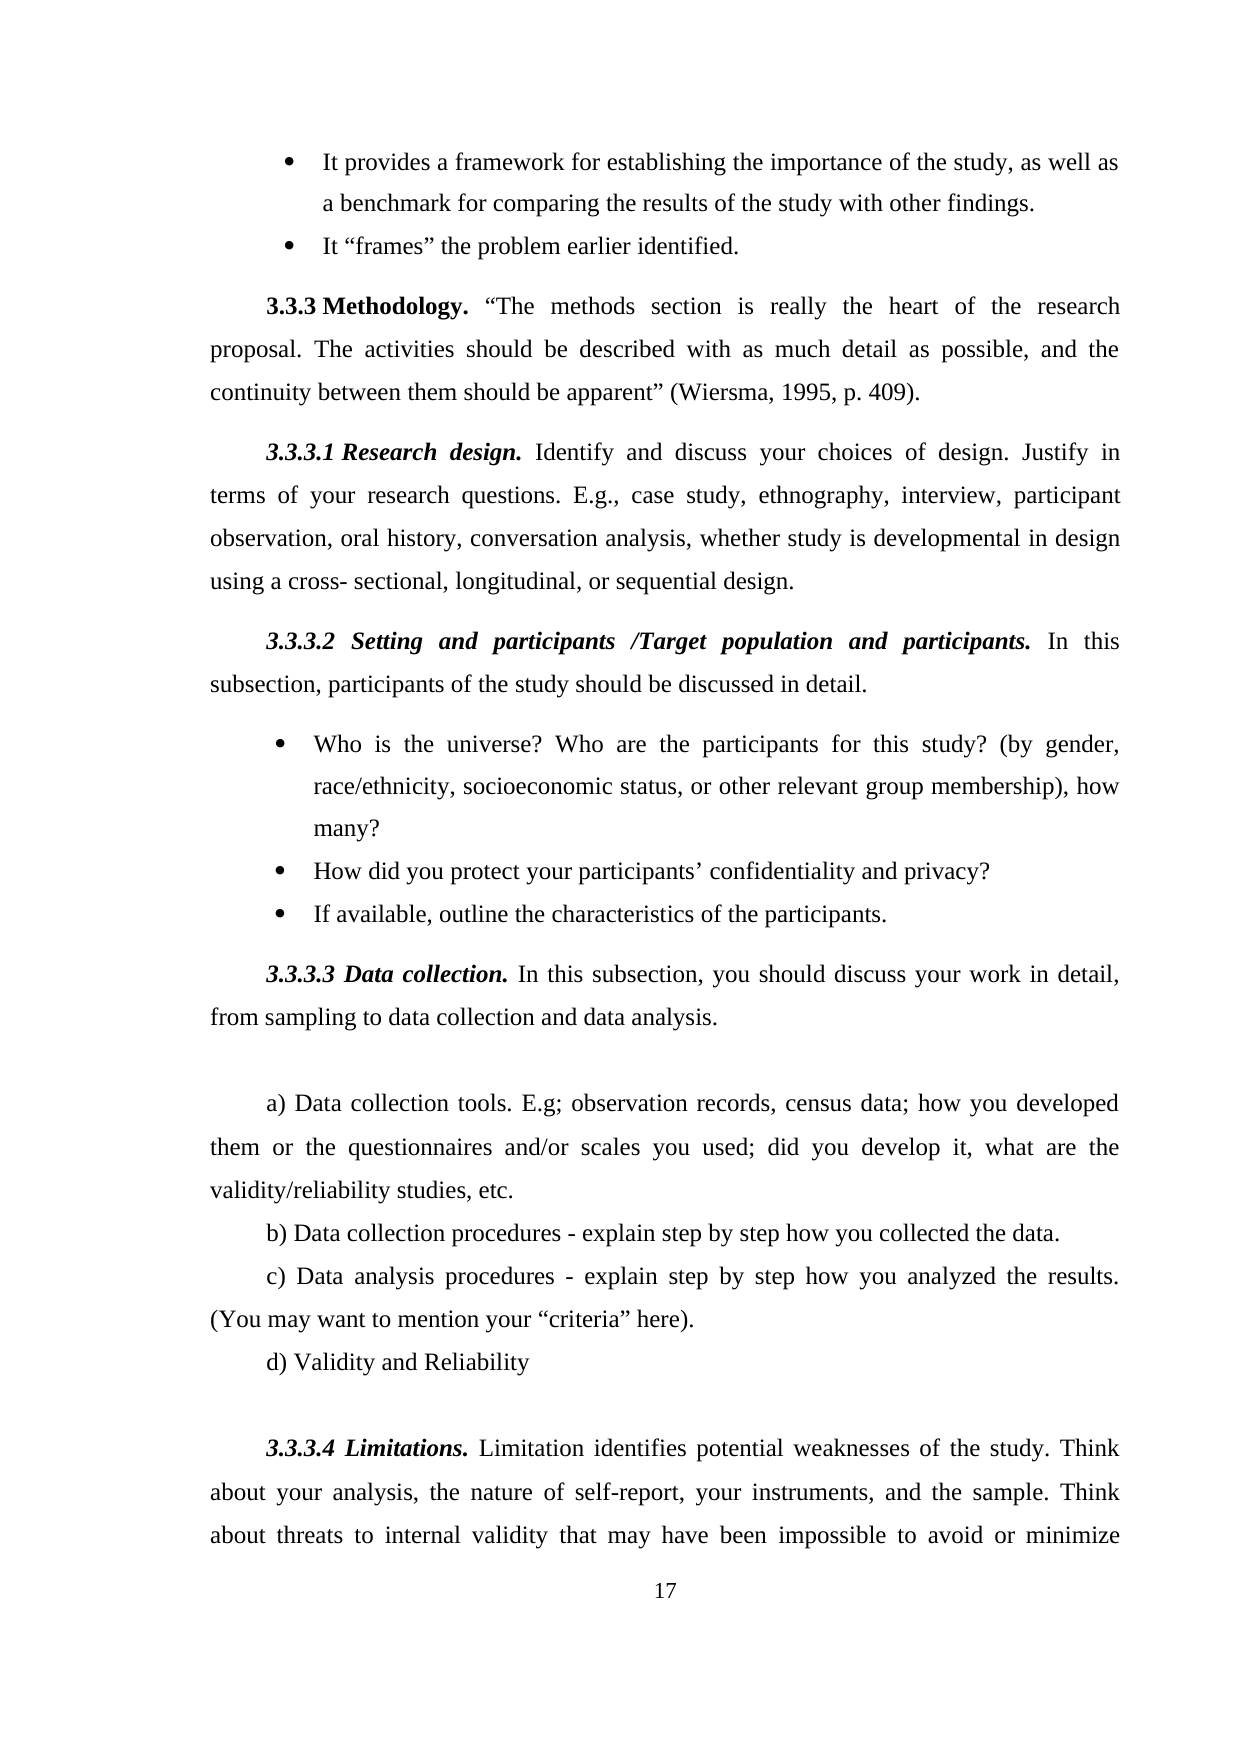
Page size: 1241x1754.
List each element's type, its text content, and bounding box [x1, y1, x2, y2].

list If available, outline the characteristics of the participants. [276, 899, 1142, 928]
text 3.3.3.3 Data collection. In this subsection, you should discuss your work in detail, from sampling to data collection and data analysis. [210, 959, 1120, 1031]
list Research design. Identify and discuss your choices of design. Justify in terms of your research questions. E.g., case study, ethnography, interview, participant observation, oral history, conversation analysis, whether study is developmental in design using a cross- sectional, longitudinal, or sequential design. [210, 437, 1121, 595]
text d) Validity and Reliability [210, 1347, 1120, 1376]
list Setting and participants /Target population and participants. In this subsection, participants of the study should be discussed in detail. [210, 626, 1120, 698]
list How did you protect your participants’ confidentiality and privacy? [276, 856, 1142, 885]
text b) Data collection procedures - explain step by step how you collected the data. [210, 1218, 1120, 1247]
list It “frames” the problem earlier identified. [285, 231, 1142, 260]
list Who is the universe? Who are the participants for this study? (by gender, race/ethnicity, socioeconomic status, or other relevant group membership), how many? [276, 729, 1120, 842]
list Methodology. “The methods section is really the heart of the research proposal. The activities should be described with as much detail as possible, and the continuity between them should be apparent” (Wiersma, 1995, p. 409). [210, 291, 1121, 406]
text c) Data analysis procedures - explain step by step how you analyzed the results. (You may want to mention your “criteria” here). [210, 1261, 1120, 1333]
text a) Data collection tools. E.g; observation records, census data; how you developed them or the questionnaires and/or scales you used; did you develop it, what are the validity/reliability studies, etc. [210, 1088, 1120, 1203]
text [210, 1433, 1120, 1548]
list It provides a framework for establishing the importance of the study, as well as a benchmark for comparing the results of the study with other findings. [285, 147, 1120, 217]
